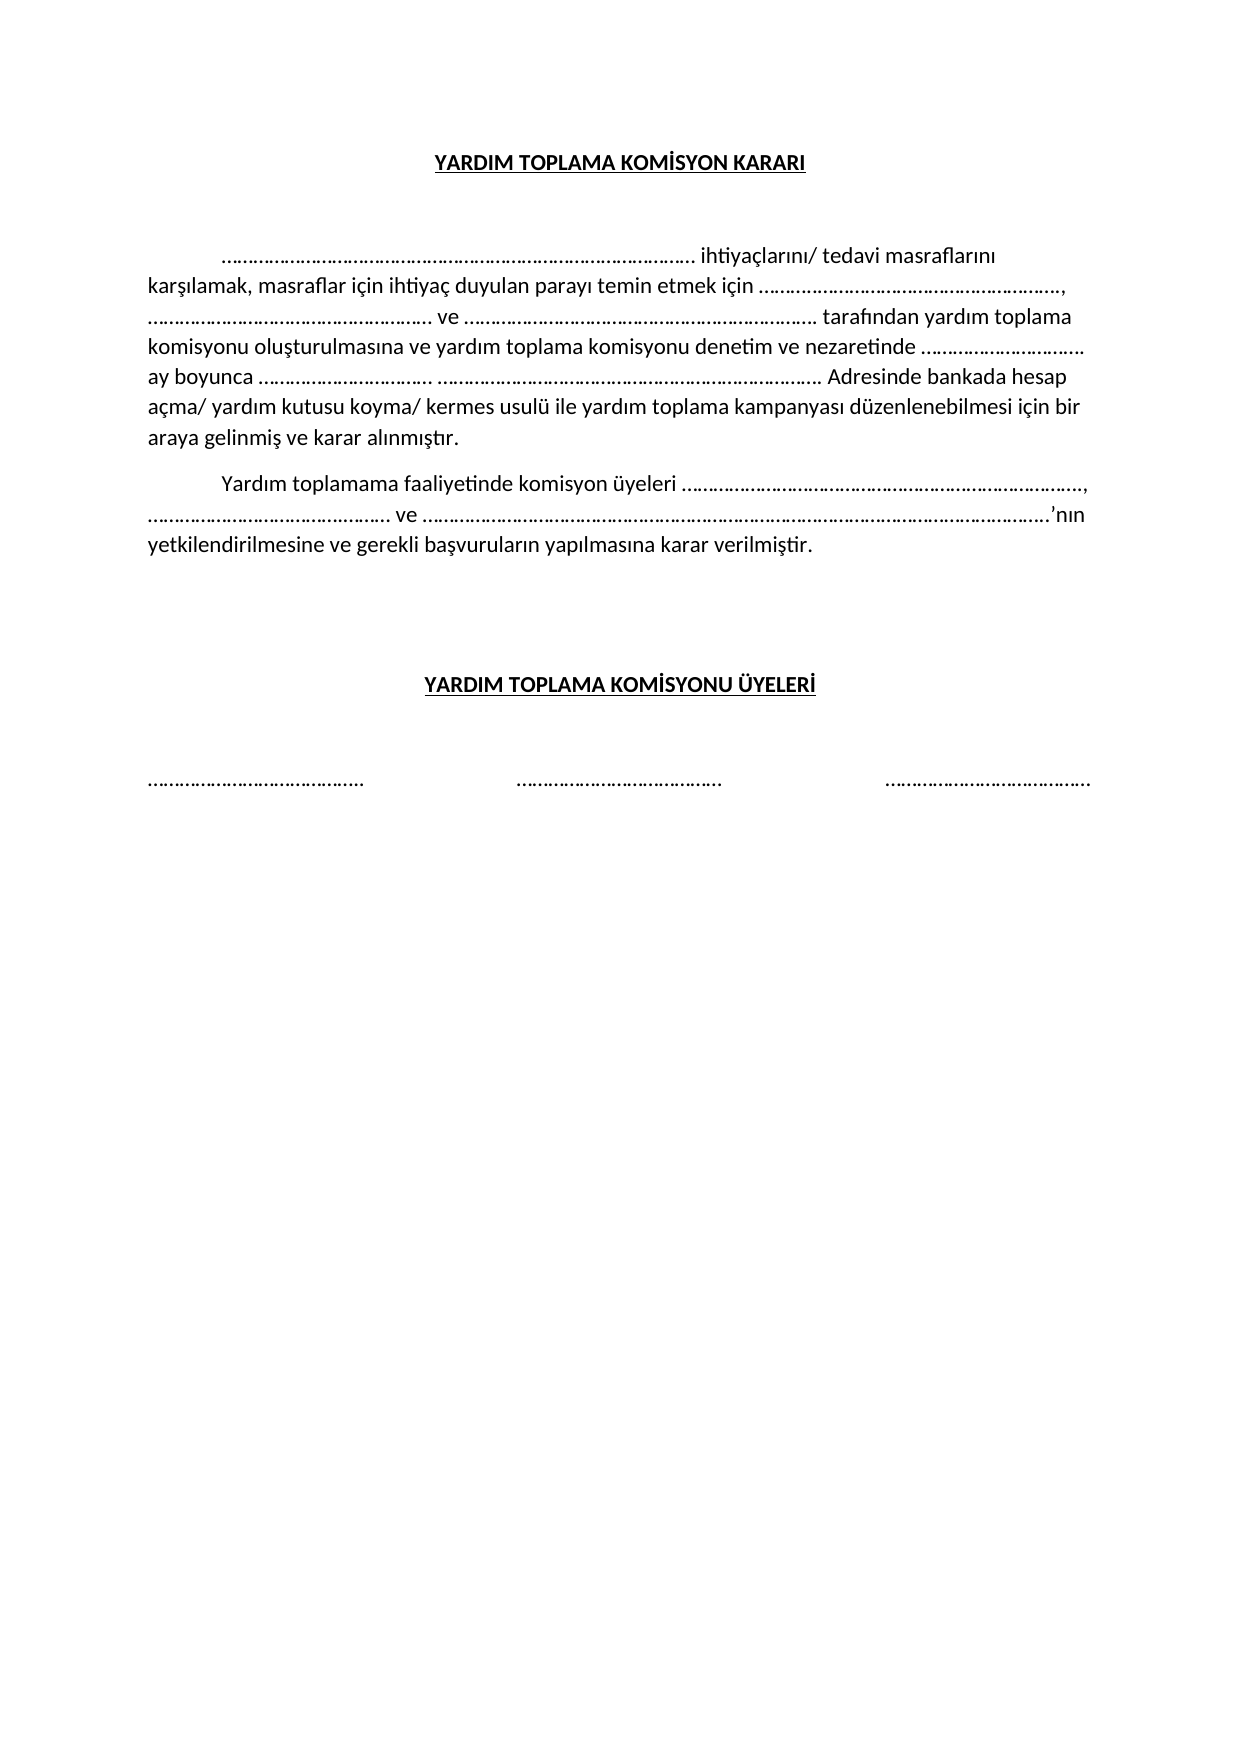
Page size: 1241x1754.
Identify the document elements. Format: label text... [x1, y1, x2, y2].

text ………………………………….. ………………………………… ………………………………… [148, 764, 1093, 792]
text Yardım toplamama faaliyetinde komisyon üyeleri …………………………………………………………………., ……………………………….……… ve ………………………………………………………………………………………………………..’nın yetkilendirilmesine ve gerekli başvuruların yapılmasına karar verilmiştir. [148, 469, 1093, 558]
text YARDIM TOPLAMA KOMİSYON KARARI [148, 148, 1093, 176]
text YARDIM TOPLAMA KOMİSYONU ÜYELERİ [148, 671, 1093, 698]
text ……………………………………………………………………………… ihtiyaçlarını/ tedavi masraflarını karşılamak, masraflar için ihtiyaç duyulan parayı temin etmek için ………..………………………………………., ……………………………………………… ve …………………………………………………………. tarafından yardım toplama komisyonu oluşturulmasına ve yardım toplama komisyonu denetim ve nezaretinde …………………………. ay boyunca …………………………… ………………………………………………………………. Adresinde bankada hesap açma/ yardım kutusu koyma/ kermes usulü ile yardım toplama kampanyası düzenlenebilmesi için bir araya gelinmiş ve karar alınmıştır. [148, 241, 1093, 451]
